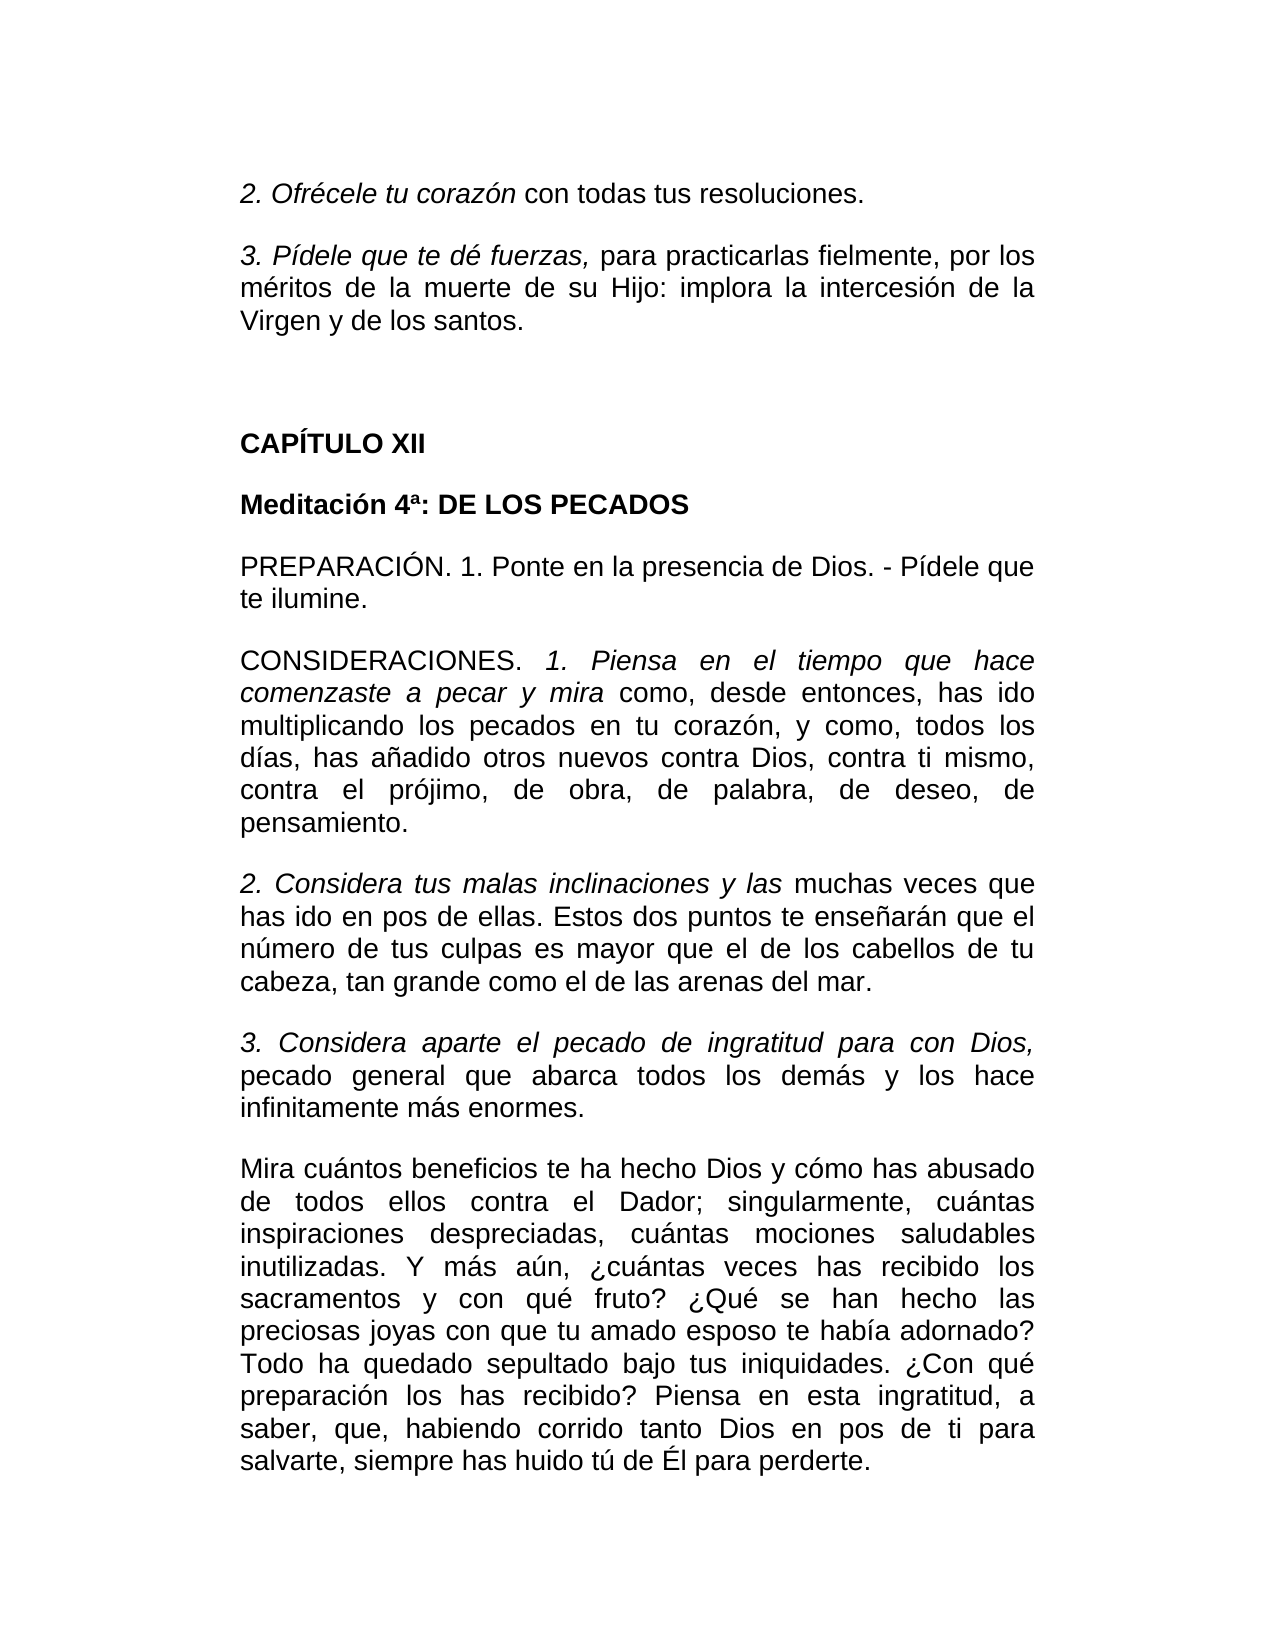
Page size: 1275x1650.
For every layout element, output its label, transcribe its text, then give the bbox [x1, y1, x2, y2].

text 2. Ofrécele tu corazón con todas tus resoluciones. [240, 177, 1035, 209]
text CAPÍTULO XII [240, 427, 1035, 459]
text 2. Considera tus malas inclinaciones y las muchas veces que has ido en pos de ellas. Estos dos puntos te enseñarán que el número de tus culpas es mayor que el de los cabellos de tu cabeza, tan grande como el de las arenas del mar. [240, 867, 1035, 997]
text CONSIDERACIONES. 1. Piensa en el tiempo que hace comenzaste a pecar y mira como, desde entonces, has ido multiplicando los pecados en tu corazón, y como, todos los días, has añadido otros nuevos contra Dios, contra ti mismo, contra el prójimo, de obra, de palabra, de deseo, de pensamiento. [240, 644, 1035, 838]
text 3. Considera aparte el pecado de ingratitud para con Dios, pecado general que abarca todos los demás y los hace infinitamente más enormes. [240, 1026, 1035, 1123]
text Meditación 4ª: DE LOS PECADOS [240, 488, 1035, 521]
text Mira cuántos beneficios te ha hecho Dios y cómo has abusado de todos ellos contra el Dador; singularmente, cuántas inspiraciones despreciadas, cuántas mociones saludables inutilizadas. Y más aún, ¿cuántas veces has recibido los sacramentos y con qué fruto? ¿Qué se han hecho las preciosas joyas con que tu amado esposo te había adornado? Todo ha quedado sepultado bajo tus iniquidades. ¿Con qué preparación los has recibido? Piensa en esta ingratitud, a saber, que, habiendo corrido tanto Dios en pos de ti para salvarte, siempre has huido tú de Él para perderte. [240, 1152, 1035, 1476]
text 3. Pídele que te dé fuerzas, para practicarlas fielmente, por los méritos de la muerte de su Hijo: implora la intercesión de la Virgen y de los santos. [240, 239, 1035, 336]
text PREPARACIÓN. 1. Ponte en la presencia de Dios. - Pídele que te ilumine. [240, 550, 1035, 614]
